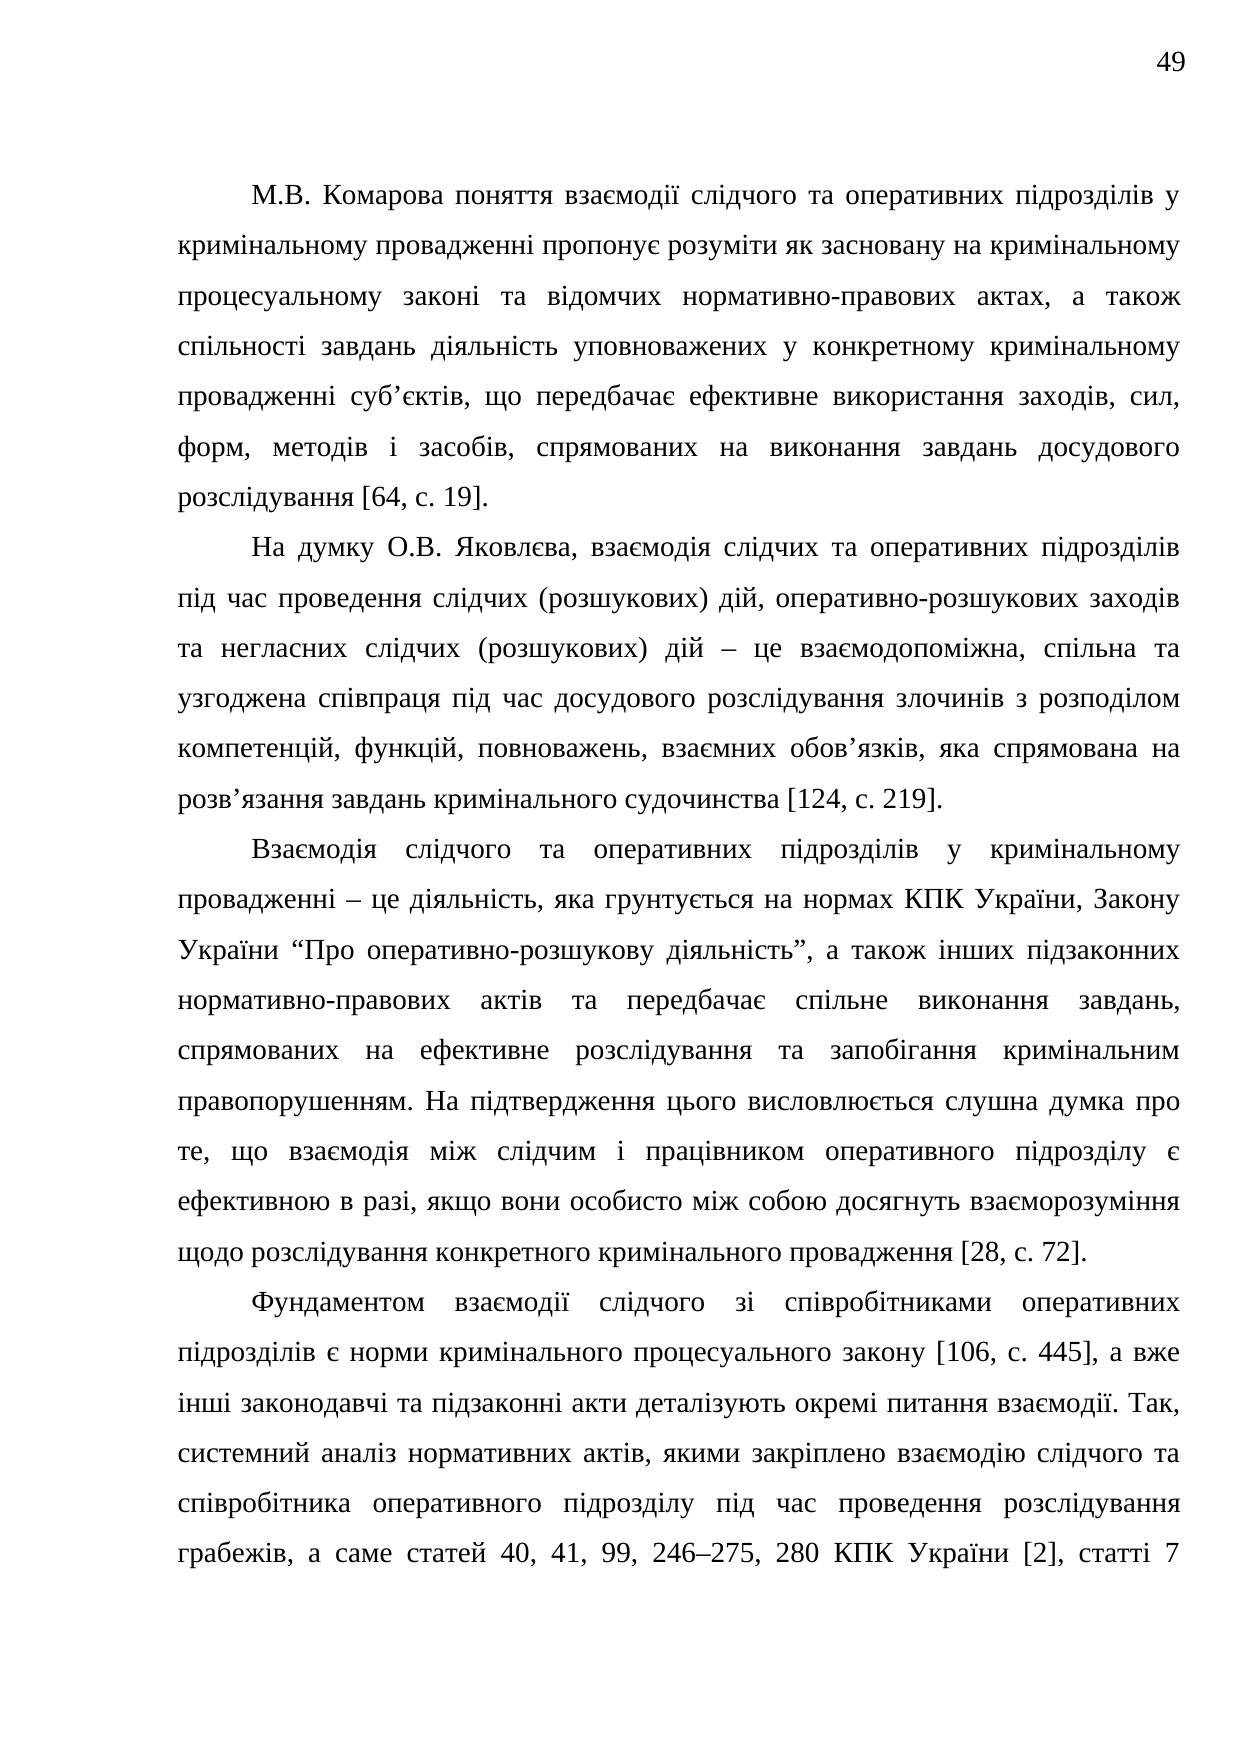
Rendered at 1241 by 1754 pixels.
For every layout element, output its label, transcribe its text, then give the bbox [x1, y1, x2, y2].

text Взаємодія слідчого та оперативних підрозділів у кримінальному провадженні – це діяльність, яка грунтується на нормах КПК України, Закону України “Про оперативно-розшукову діяльність”, а також інших підзаконних нормативно-правових актів та передбачає спільне виконання завдань, спрямованих на ефективне розслідування та запобігання кримінальним правопорушенням. На підтвердження цього висловлюється слушна думка про те, що взаємодія між слідчим і працівником оперативного підрозділу є ефективною в разі, якщо вони особисто між собою досягнуть взаєморозуміння щодо розслідування конкретного кримінального провадження [28, с. 72]. [177, 831, 1181, 1267]
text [177, 1284, 1181, 1569]
text М.В. Комарова поняття взаємодії слідчого та оперативних підрозділів у кримінальному провадженні пропонує розуміти як засновану на кримінальному процесуальному законі та відомчих нормативно-правових актах, а також спільності завдань діяльність уповноважених у конкретному кримінальному провадженні суб’єктів, що передбачає ефективне використання заходів, сил, форм, методів і засобів, спрямованих на виконання завдань досудового розслідування [64, с. 19]. [177, 177, 1181, 513]
text На думку О.В. Яковлєва, взаємодія слідчих та оперативних підрозділів під час проведення слідчих (розшукових) дій, оперативно-розшукових заходів та негласних слідчих (розшукових) дій – це взаємодопоміжна, спільна та узгоджена співпраця під час досудового розслідування злочинів з розподілом компетенцій, функцій, повноважень, взаємних обов’язків, яка спрямована на розв’язання завдань кримінального судочинства [124, с. 219]. [177, 529, 1181, 814]
